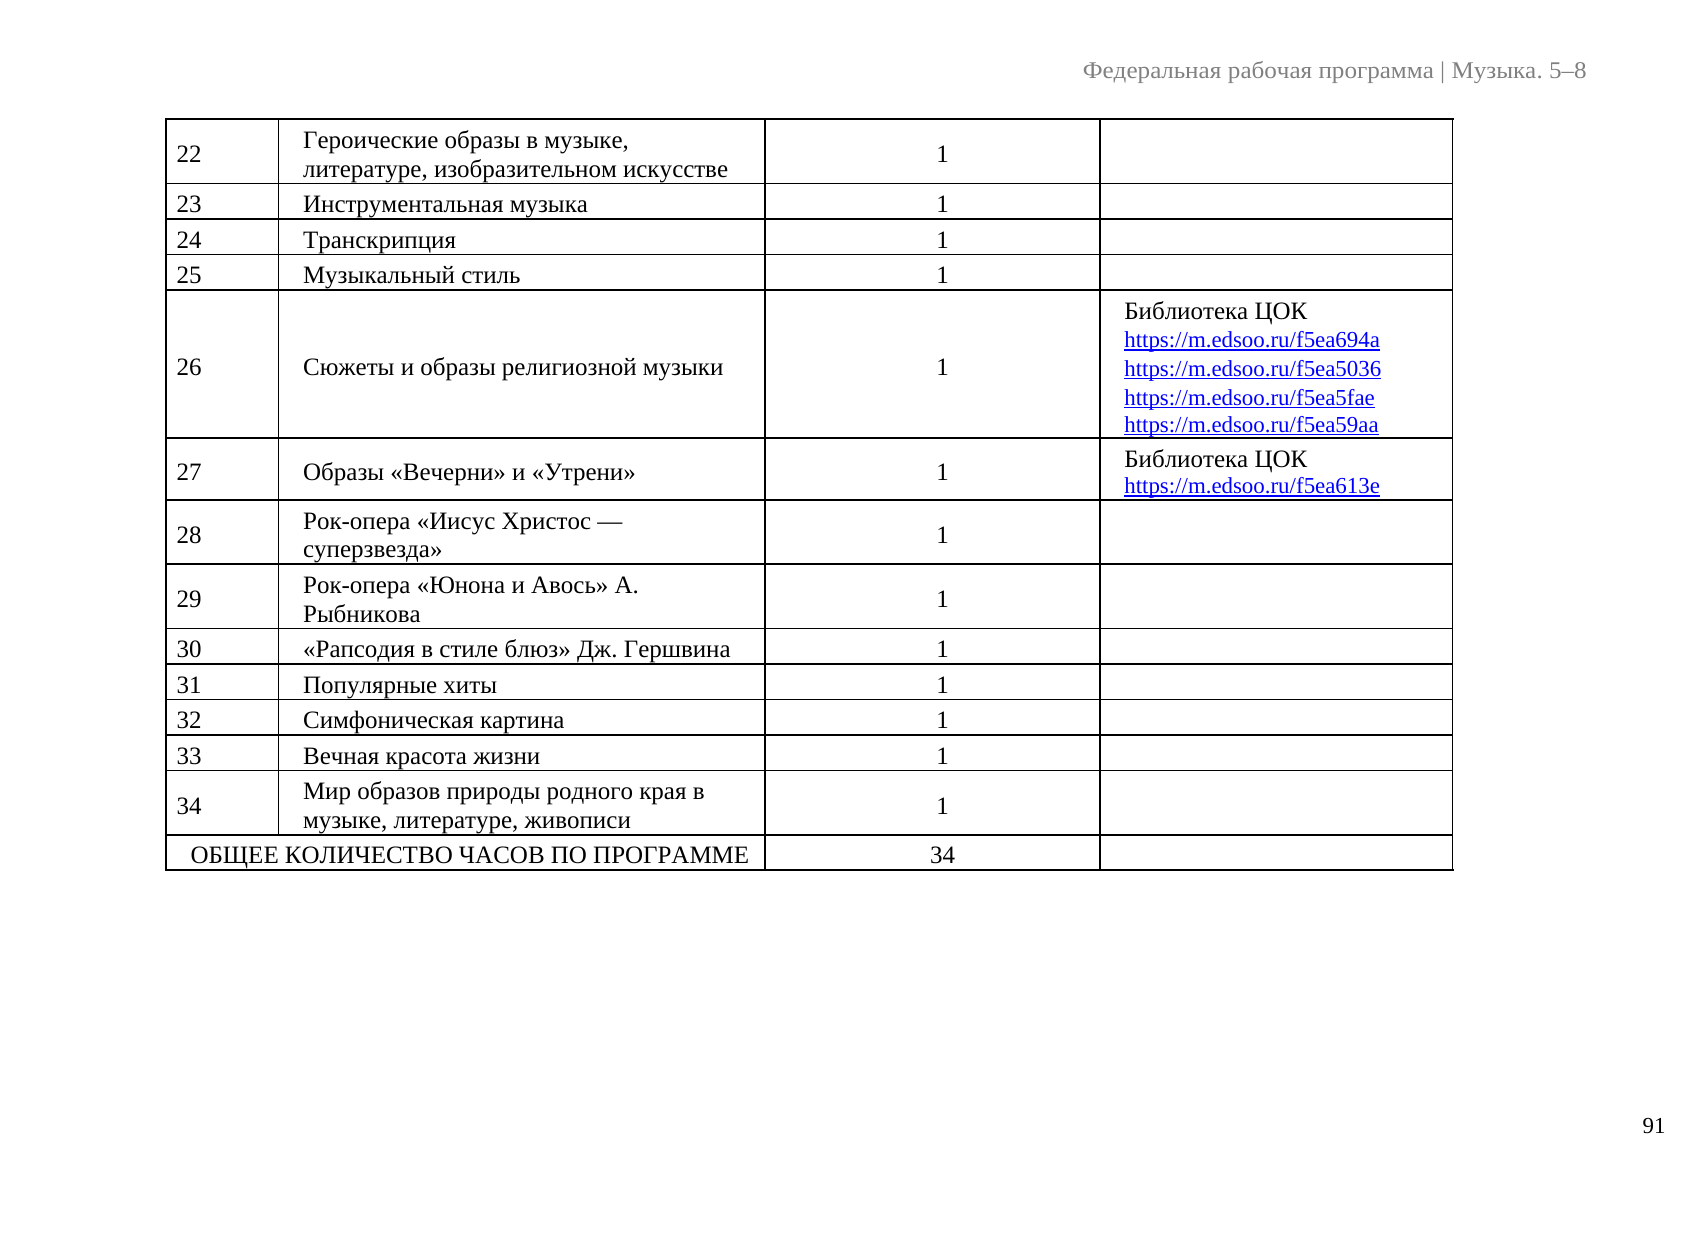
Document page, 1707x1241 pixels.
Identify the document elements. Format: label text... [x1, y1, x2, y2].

table_cell Библиотека ЦОК https://m.edsoo.ru/f5ea613e [1101, 439, 1452, 499]
table_cell 30 [167, 629, 278, 663]
table_cell 24 [167, 220, 278, 253]
table_cell [1101, 565, 1452, 627]
table_cell Рок-опера «Юнона и Авось» А. Рыбникова [279, 565, 764, 627]
table_cell Транскрипция [279, 220, 764, 253]
table_cell 1 [766, 255, 1099, 289]
table_cell 1 [766, 665, 1099, 698]
table_cell 27 [167, 439, 278, 499]
table_cell 1 [766, 565, 1099, 627]
table_cell [1101, 184, 1452, 218]
table_cell Мир образов природы родного края в музыке, литературе, живописи [279, 771, 764, 834]
table_cell 1 [766, 220, 1099, 253]
table_cell 22 [167, 120, 278, 182]
table_cell Библиотека ЦОК https://m.edsoo.ru/f5ea694a https://m.edsoo.ru/f5ea5036 https://m.edsoo.ru/f5ea5fae https://m.edsoo.ru/f5ea59aa [1101, 291, 1452, 437]
table_cell 1 [766, 629, 1099, 663]
table_cell [1101, 120, 1452, 182]
table_cell 1 [766, 120, 1099, 182]
table_cell Образы «Вечерни» и «Утрени» [279, 439, 764, 499]
table_cell Музыкальный стиль [279, 255, 764, 289]
table_cell [1101, 771, 1452, 834]
table_cell 33 [167, 736, 278, 769]
table_cell 28 [167, 501, 278, 563]
table_cell [1101, 836, 1452, 869]
table_cell 1 [766, 736, 1099, 769]
table_cell [1101, 220, 1452, 253]
table_cell 1 [766, 771, 1099, 834]
table_cell Симфоническая картина [279, 700, 764, 734]
table_cell [1101, 629, 1452, 663]
table_cell 23 [167, 184, 278, 218]
table_cell ОБЩЕЕ КОЛИЧЕСТВО ЧАСОВ ПО ПРОГРАММЕ [167, 836, 764, 869]
table_cell Инструментальная музыка [279, 184, 764, 218]
table_cell [1101, 665, 1452, 698]
table_cell Вечная красота жизни [279, 736, 764, 769]
table_cell 1 [766, 439, 1099, 499]
table_cell 34 [167, 771, 278, 834]
table_cell Сюжеты и образы религиозной музыки [279, 291, 764, 437]
table_cell 1 [766, 184, 1099, 218]
table_cell [1101, 255, 1452, 289]
table_cell 1 [766, 501, 1099, 563]
table_cell 26 [167, 291, 278, 437]
table_cell Популярные хиты [279, 665, 764, 698]
table_cell «Рапсодия в стиле блюз» Дж. Гершвина [279, 629, 764, 663]
table_cell [1101, 501, 1452, 563]
table_cell 29 [167, 565, 278, 627]
table_cell [1101, 700, 1452, 734]
table_cell 1 [766, 700, 1099, 734]
table_cell Героические образы в музыке, литературе, изобразительном искусстве [279, 120, 764, 182]
table_cell 25 [167, 255, 278, 289]
table_cell 34 [766, 836, 1099, 869]
table_cell 32 [167, 700, 278, 734]
table_cell [1101, 736, 1452, 769]
table_cell Рок-опера «Иисус Христос — суперзвезда» [279, 501, 764, 563]
table_cell 1 [766, 291, 1099, 437]
table_cell 31 [167, 665, 278, 698]
